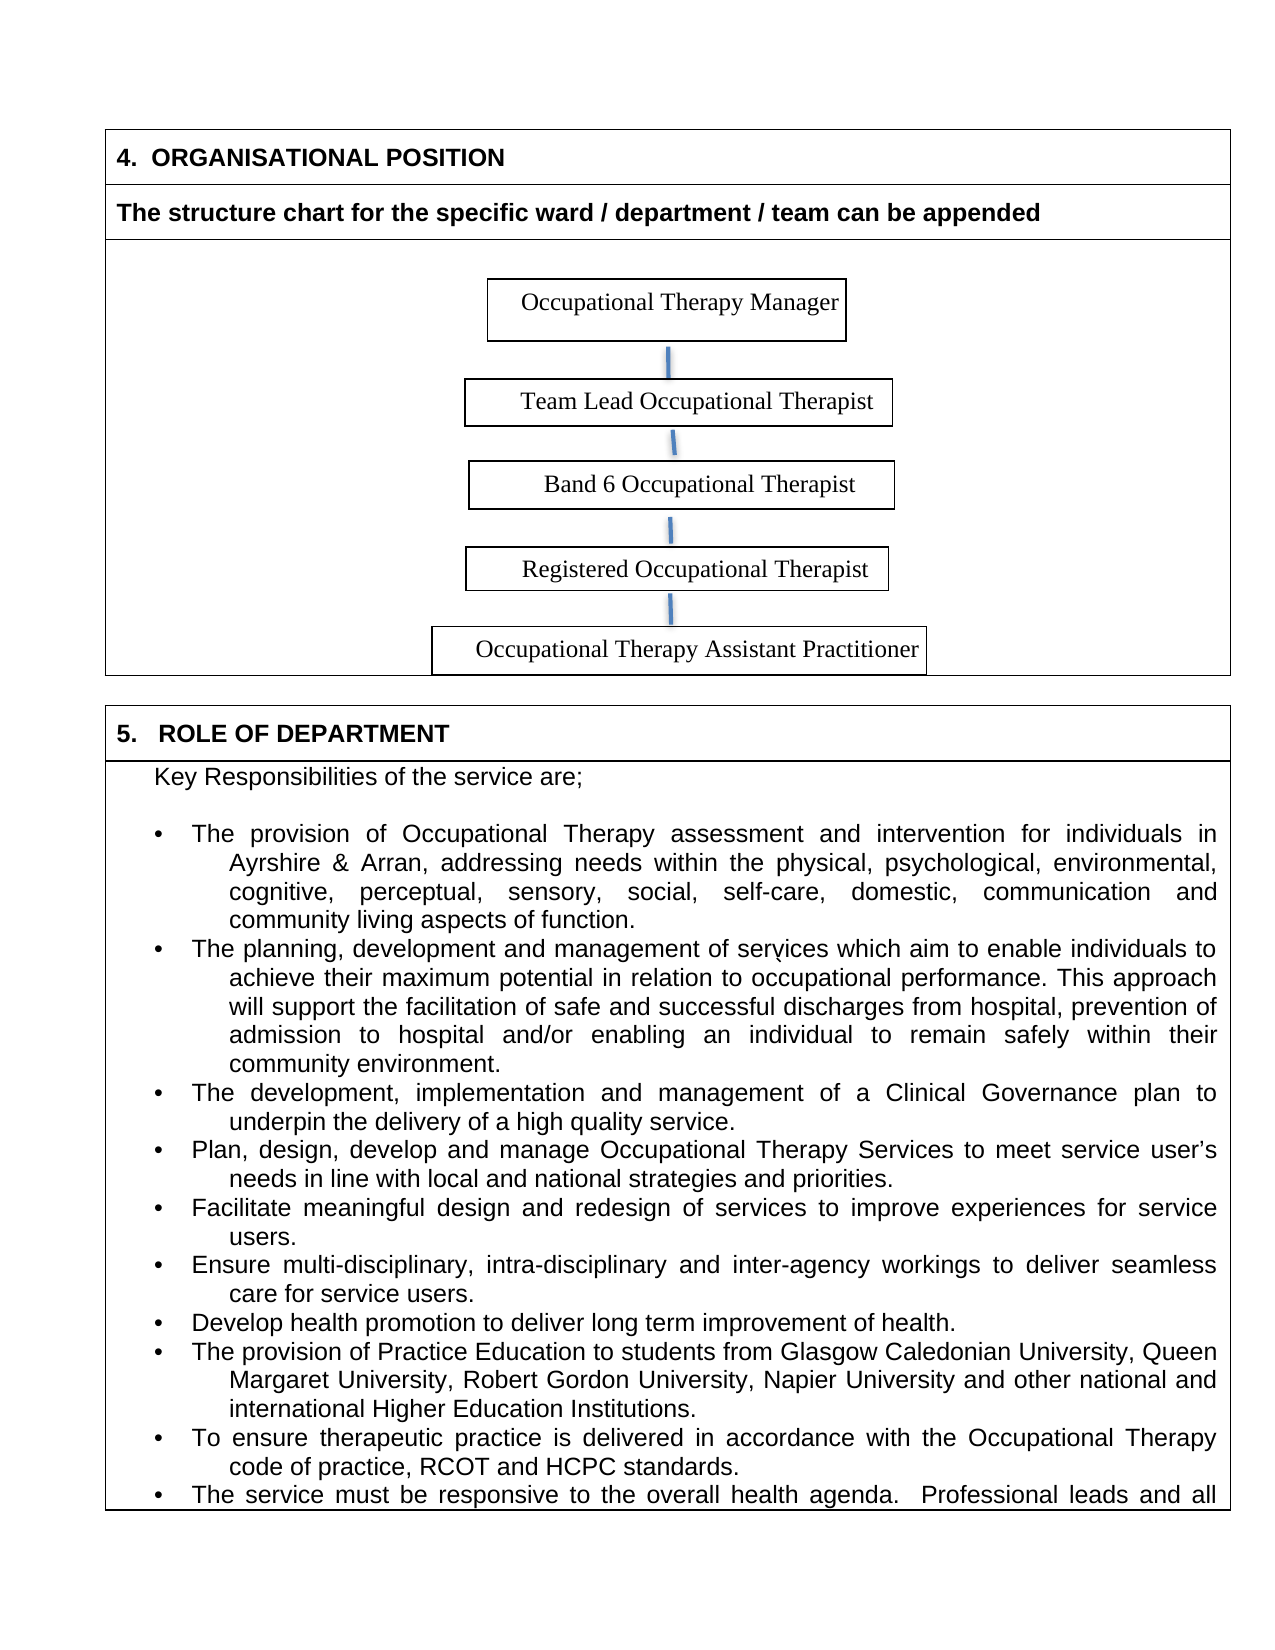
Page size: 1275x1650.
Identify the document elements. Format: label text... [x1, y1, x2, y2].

table_header 4. ORGANISATIONAL POSITION [106, 130, 1230, 184]
table_cell [106, 240, 1230, 675]
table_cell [106, 762, 1230, 1509]
table_cell The structure chart for the specific ward / department / team can be appended [106, 185, 1230, 239]
table_header 5. ROLE OF DEPARTMENT [106, 706, 1230, 760]
